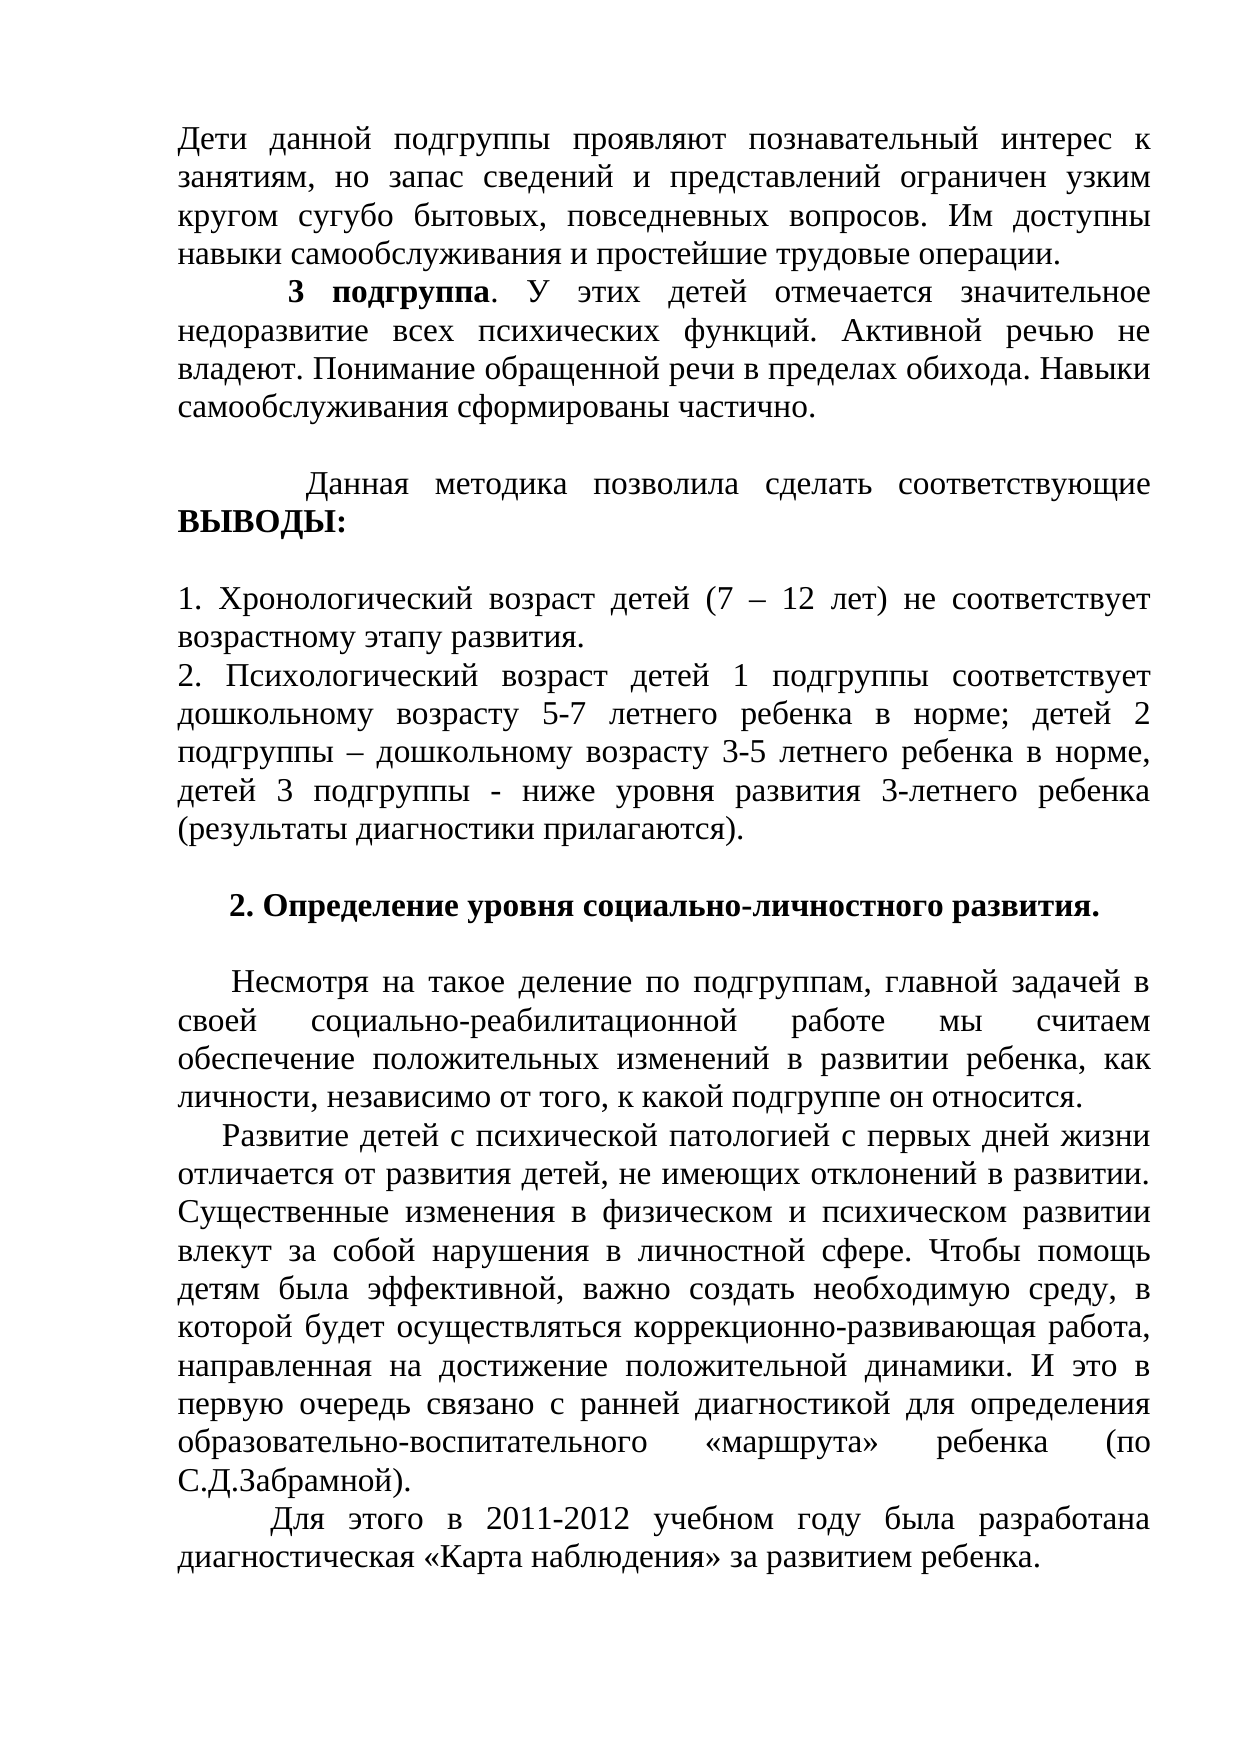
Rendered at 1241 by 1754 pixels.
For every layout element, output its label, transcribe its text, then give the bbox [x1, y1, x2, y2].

text Развитие детей с психической патологией с первых дней жизни отличается от развития детей, не имеющих отклонений в развитии. Существенные изменения в физическом и психическом развитии влекут за собой нарушения в личностной сфере. Чтобы помощь детям была эффективной, важно создать необходимую среду, в которой будет осуществляться коррекционно-развивающая работа, направленная на достижение положительной динамики. И это в первую очередь связано с ранней диагностикой для определения образовательно-воспитательного «маршрута» ребенка (по С.Д.Забрамной). [177, 1115, 1152, 1498]
text 2. Психологический возраст детей 1 подгруппы соответствует дошкольному возрасту 5-7 летнего ребенка в норме; детей 2 подгруппы – дошкольному возрасту 3-5 летнего ребенка в норме, детей 3 подгруппы - ниже уровня развития 3-летнего ребенка (результаты диагностики прилагаются). [177, 655, 1152, 846]
text 1. Хронологический возраст детей (7 – 12 лет) не соответствует возрастному этапу развития. [177, 578, 1152, 655]
text Несмотря на такое деление по подгруппам, главной задачей в своей социально-реабилитационной работе мы считаем обеспечение положительных изменений в развитии ребенка, как личности, независимо от того, к какой подгруппе он относится. [177, 961, 1152, 1115]
text Для этого в 2011-2012 учебном году была разработана диагностическая «Карта наблюдения» за развитием ребенка. [177, 1498, 1152, 1575]
text 2. Определение уровня социально-личностного развития. [177, 885, 1152, 923]
text Данная методика позволила сделать соответствующие ВЫВОДЫ: [177, 463, 1152, 540]
text 3 подгруппа. У этих детей отмечается значительное недоразвитие всех психических функций. Активной речью не владеют. Понимание обращенной речи в пределах обихода. Навыки самообслуживания сформированы частично. [177, 271, 1152, 425]
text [177, 118, 1152, 271]
